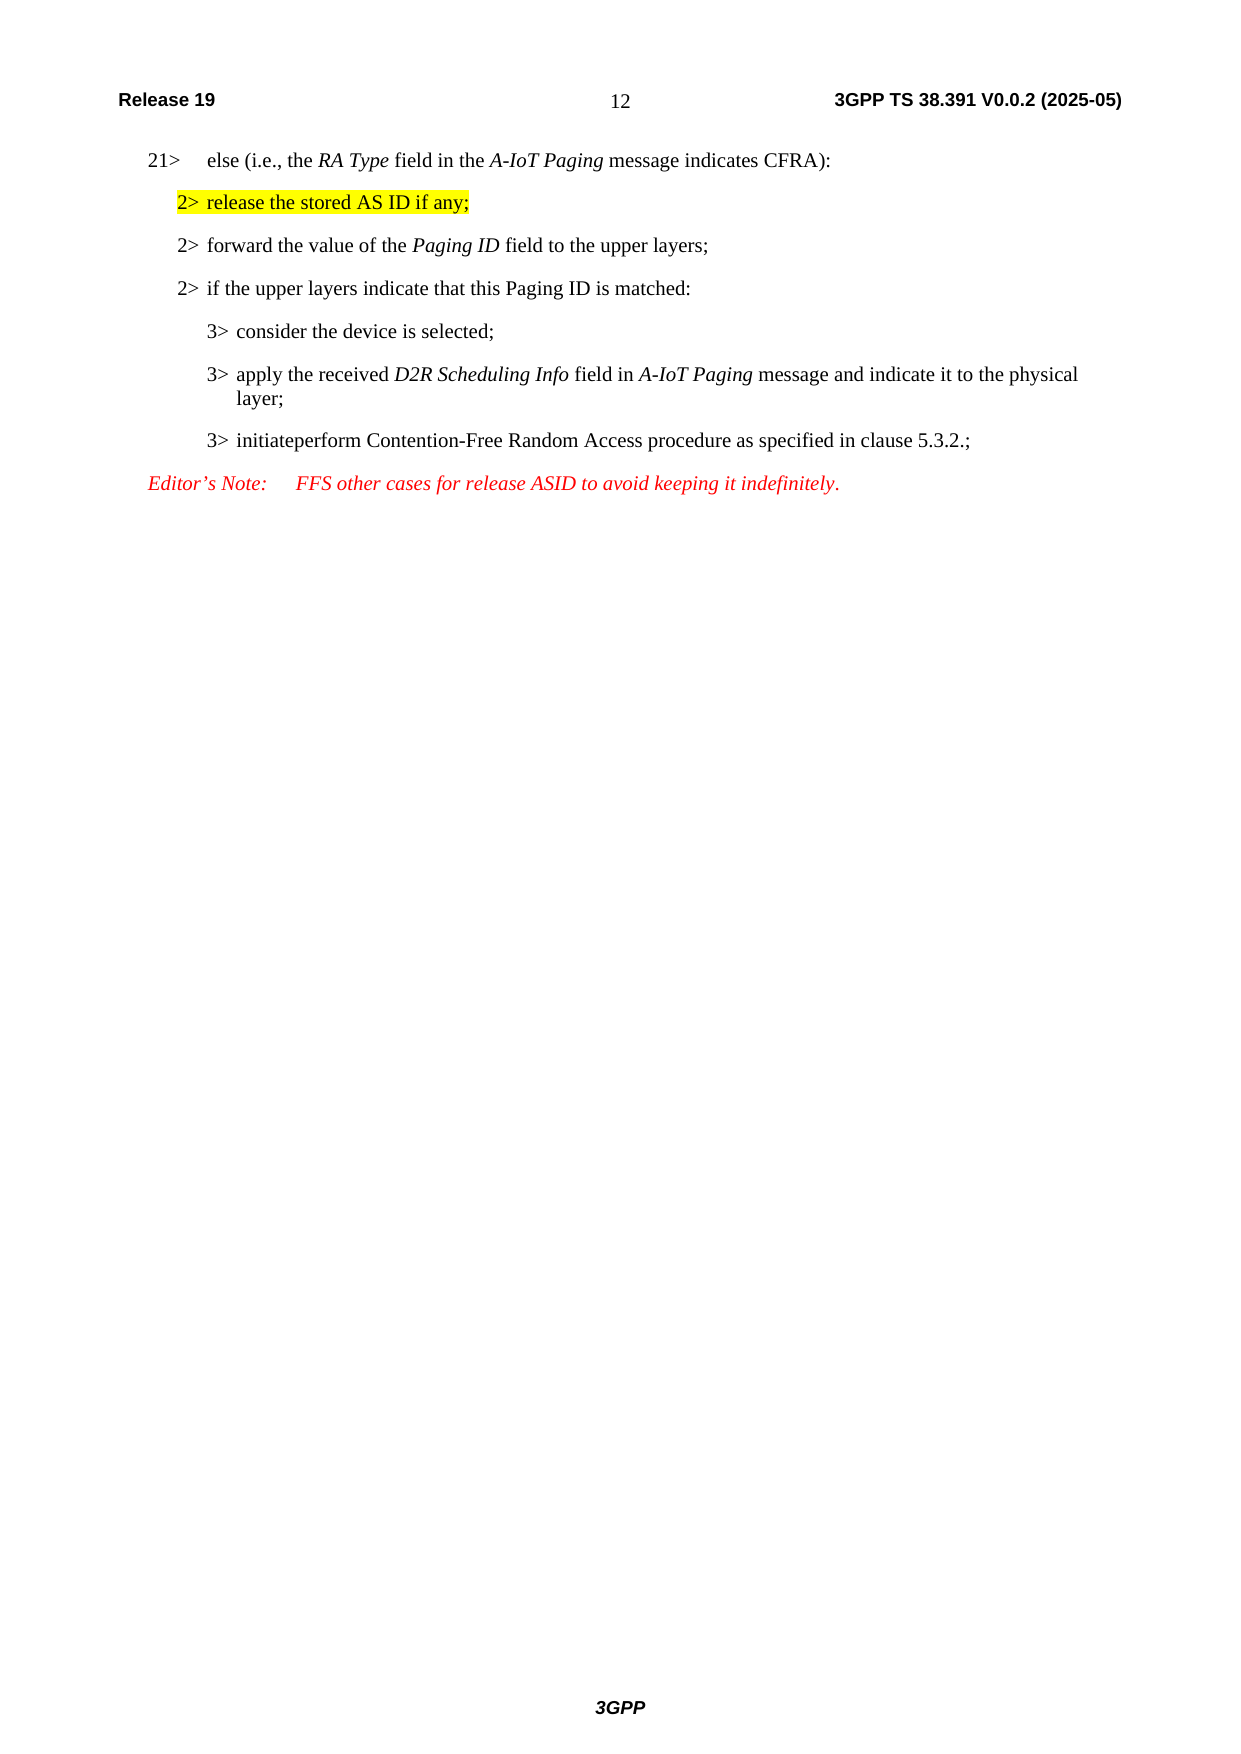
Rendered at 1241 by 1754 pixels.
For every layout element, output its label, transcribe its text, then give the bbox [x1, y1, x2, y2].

text > else (the RA Type field in the A-IoT Paging message indicates CFA): [148, 147, 1122, 172]
text 3> Contention-Free Access procedure as specified in clause 5.3.2 [207, 428, 1122, 452]
